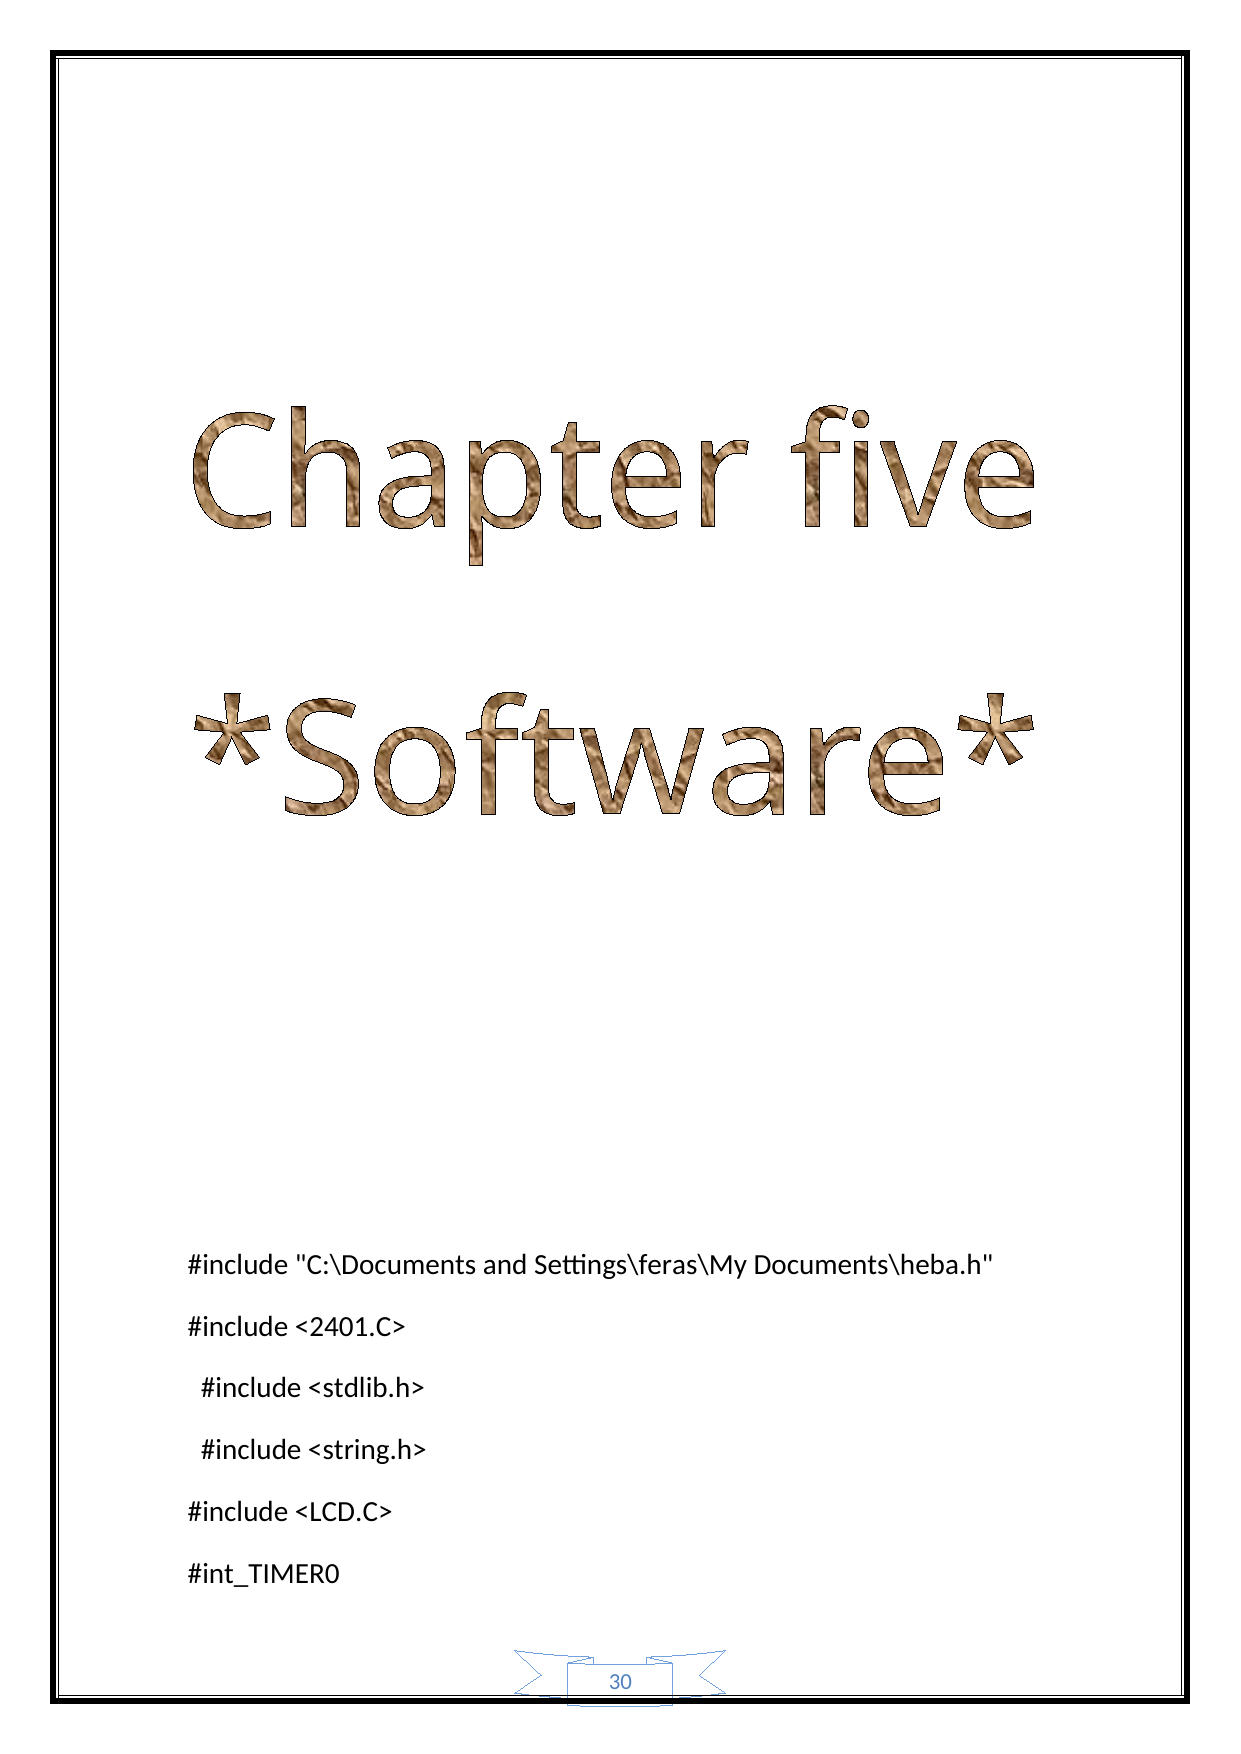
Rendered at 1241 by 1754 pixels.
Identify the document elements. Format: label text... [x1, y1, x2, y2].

picture [551, 423, 600, 528]
picture [702, 440, 748, 526]
picture [194, 694, 270, 764]
text #include "C:\Documents and Settings\feras\My Documents\heba.h" [187, 1246, 1053, 1282]
picture [470, 440, 540, 565]
picture [286, 698, 359, 815]
picture [868, 727, 943, 815]
picture [855, 442, 867, 526]
picture [292, 407, 360, 526]
picture [523, 710, 574, 815]
text #int_TIMER0 [187, 1555, 1053, 1590]
picture [193, 412, 274, 528]
picture [379, 440, 445, 528]
picture [964, 440, 1033, 528]
picture [611, 440, 681, 528]
text #include <2401.C> [187, 1308, 1053, 1343]
picture [811, 727, 861, 814]
text #include <LCD.C> [187, 1493, 1053, 1529]
text #include <string.h> [187, 1431, 1053, 1467]
text #include <stdlib.h> [187, 1369, 1053, 1405]
picture [958, 694, 1034, 764]
picture [467, 692, 527, 814]
picture [374, 727, 455, 815]
picture [792, 405, 847, 526]
picture [581, 728, 703, 813]
picture [881, 442, 956, 526]
picture [712, 727, 783, 815]
picture [853, 410, 868, 427]
